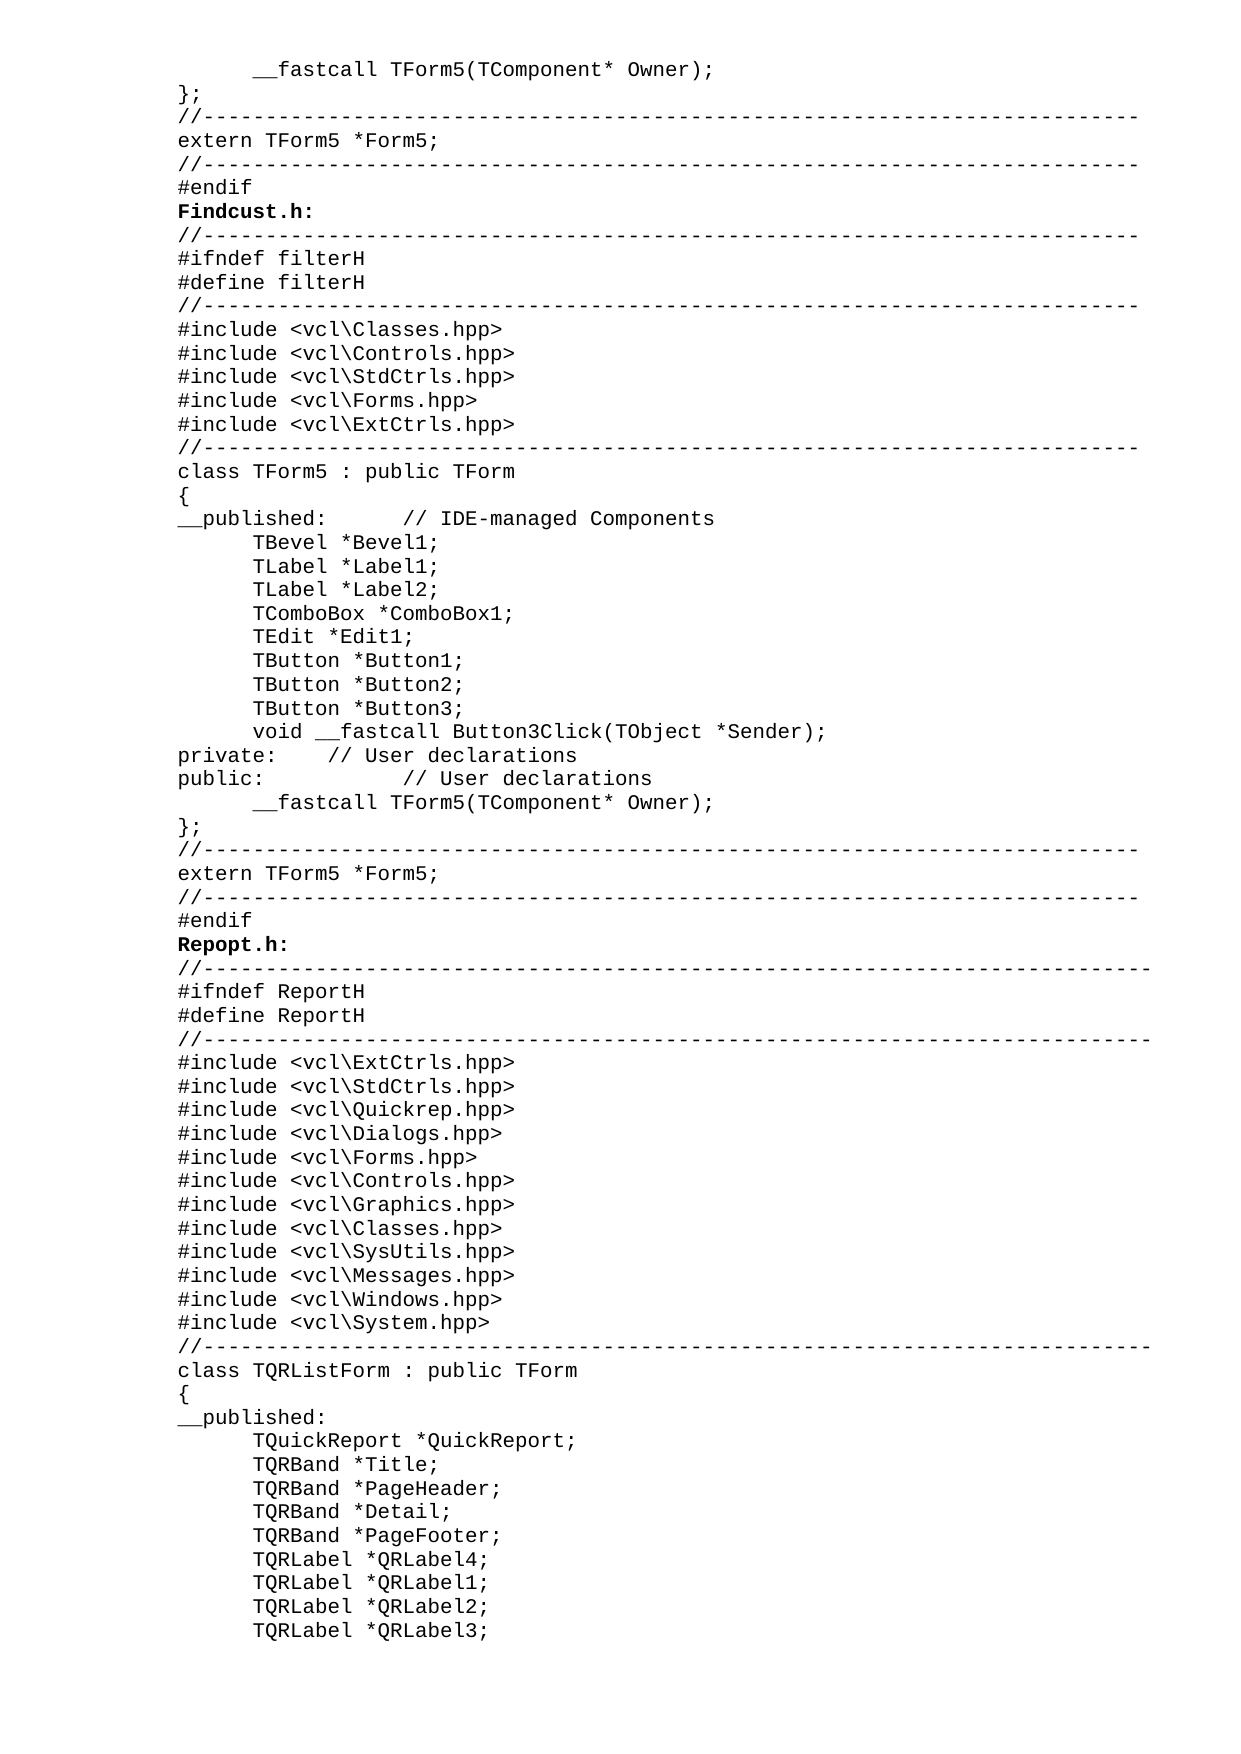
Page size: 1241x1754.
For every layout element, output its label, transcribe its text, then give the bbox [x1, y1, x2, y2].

text void __fastcall Button3Click(TObject *Sender); [177, 721, 1181, 745]
text TQRLabel *QRLabel3; [177, 1620, 1181, 1643]
text //--------------------------------------------------------------------------- [177, 437, 1181, 461]
text TQRBand *Title; [177, 1454, 1181, 1478]
text class TQRListForm : public TForm [177, 1359, 1181, 1383]
text #include <vcl\StdCtrls.hpp> [177, 366, 1181, 390]
text TQuickReport *QuickReport; [177, 1431, 1181, 1454]
text extern TForm5 *Form5; [177, 863, 1181, 887]
text #endif [177, 910, 1181, 934]
text TButton *Button2; [177, 674, 1181, 697]
text #include <vcl\StdCtrls.hpp> [177, 1076, 1181, 1099]
text #include <vcl\Forms.hpp> [177, 1147, 1181, 1170]
text __published: // IDE-managed Components [177, 508, 1181, 532]
text TButton *Button3; [177, 697, 1181, 721]
text #include <vcl\Classes.hpp> [177, 1218, 1181, 1241]
text TQRBand *Detail; [177, 1501, 1181, 1525]
text __published: [177, 1407, 1181, 1431]
text #include <vcl\ExtCtrls.hpp> [177, 414, 1181, 437]
text TQRBand *PageHeader; [177, 1478, 1181, 1501]
text #include <vcl\Messages.hpp> [177, 1265, 1181, 1289]
text TQRLabel *QRLabel1; [177, 1572, 1181, 1596]
text TLabel *Label2; [177, 579, 1181, 603]
text }; [177, 816, 1181, 839]
text }; [177, 83, 1181, 106]
text #include <vcl\SysUtils.hpp> [177, 1241, 1181, 1265]
text #include <vcl\Dialogs.hpp> [177, 1123, 1181, 1147]
text //--------------------------------------------------------------------------- [177, 887, 1181, 910]
text #define ReportH [177, 1005, 1181, 1028]
text TQRLabel *QRLabel4; [177, 1549, 1181, 1572]
text //--------------------------------------------------------------------------- [177, 296, 1181, 319]
text //--------------------------------------------------------------------------- [177, 224, 1181, 248]
text #define filterH [177, 272, 1181, 296]
text TLabel *Label1; [177, 556, 1181, 579]
text TComboBox *ComboBox1; [177, 603, 1181, 627]
text TEdit *Edit1; [177, 627, 1181, 650]
text #ifndef filterH [177, 248, 1181, 272]
text __fastcall TForm5(TComponent* Owner); [177, 792, 1181, 816]
text //---------------------------------------------------------------------------- [177, 1028, 1181, 1052]
text #endif [177, 177, 1181, 201]
text //--------------------------------------------------------------------------- [177, 839, 1181, 863]
text //--------------------------------------------------------------------------- [177, 106, 1181, 130]
text #include <vcl\Controls.hpp> [177, 1170, 1181, 1194]
text //---------------------------------------------------------------------------- [177, 958, 1181, 981]
text #include <vcl\Forms.hpp> [177, 390, 1181, 414]
text TQRBand *PageFooter; [177, 1525, 1181, 1549]
text #include <vcl\Windows.hpp> [177, 1289, 1181, 1312]
text Findcust.h: [177, 201, 1181, 224]
text public: // User declarations [177, 768, 1181, 792]
text #include <vcl\Graphics.hpp> [177, 1194, 1181, 1218]
text #ifndef ReportH [177, 981, 1181, 1005]
text Repopt.h: [177, 934, 1181, 958]
text TBevel *Bevel1; [177, 532, 1181, 556]
text #include <vcl\ExtCtrls.hpp> [177, 1052, 1181, 1076]
text class TForm5 : public TForm [177, 461, 1181, 485]
text { [177, 485, 1181, 508]
text #include <vcl\Quickrep.hpp> [177, 1099, 1181, 1123]
text __fastcall TForm5(TComponent* Owner); [177, 59, 1181, 83]
text TButton *Button1; [177, 650, 1181, 674]
text #include <vcl\Classes.hpp> [177, 319, 1181, 343]
text //--------------------------------------------------------------------------- [177, 154, 1181, 177]
text { [177, 1383, 1181, 1407]
text //---------------------------------------------------------------------------- [177, 1336, 1181, 1359]
text TQRLabel *QRLabel2; [177, 1596, 1181, 1620]
text #include <vcl\System.hpp> [177, 1312, 1181, 1336]
text private: // User declarations [177, 745, 1181, 768]
text #include <vcl\Controls.hpp> [177, 343, 1181, 366]
text extern TForm5 *Form5; [177, 130, 1181, 154]
